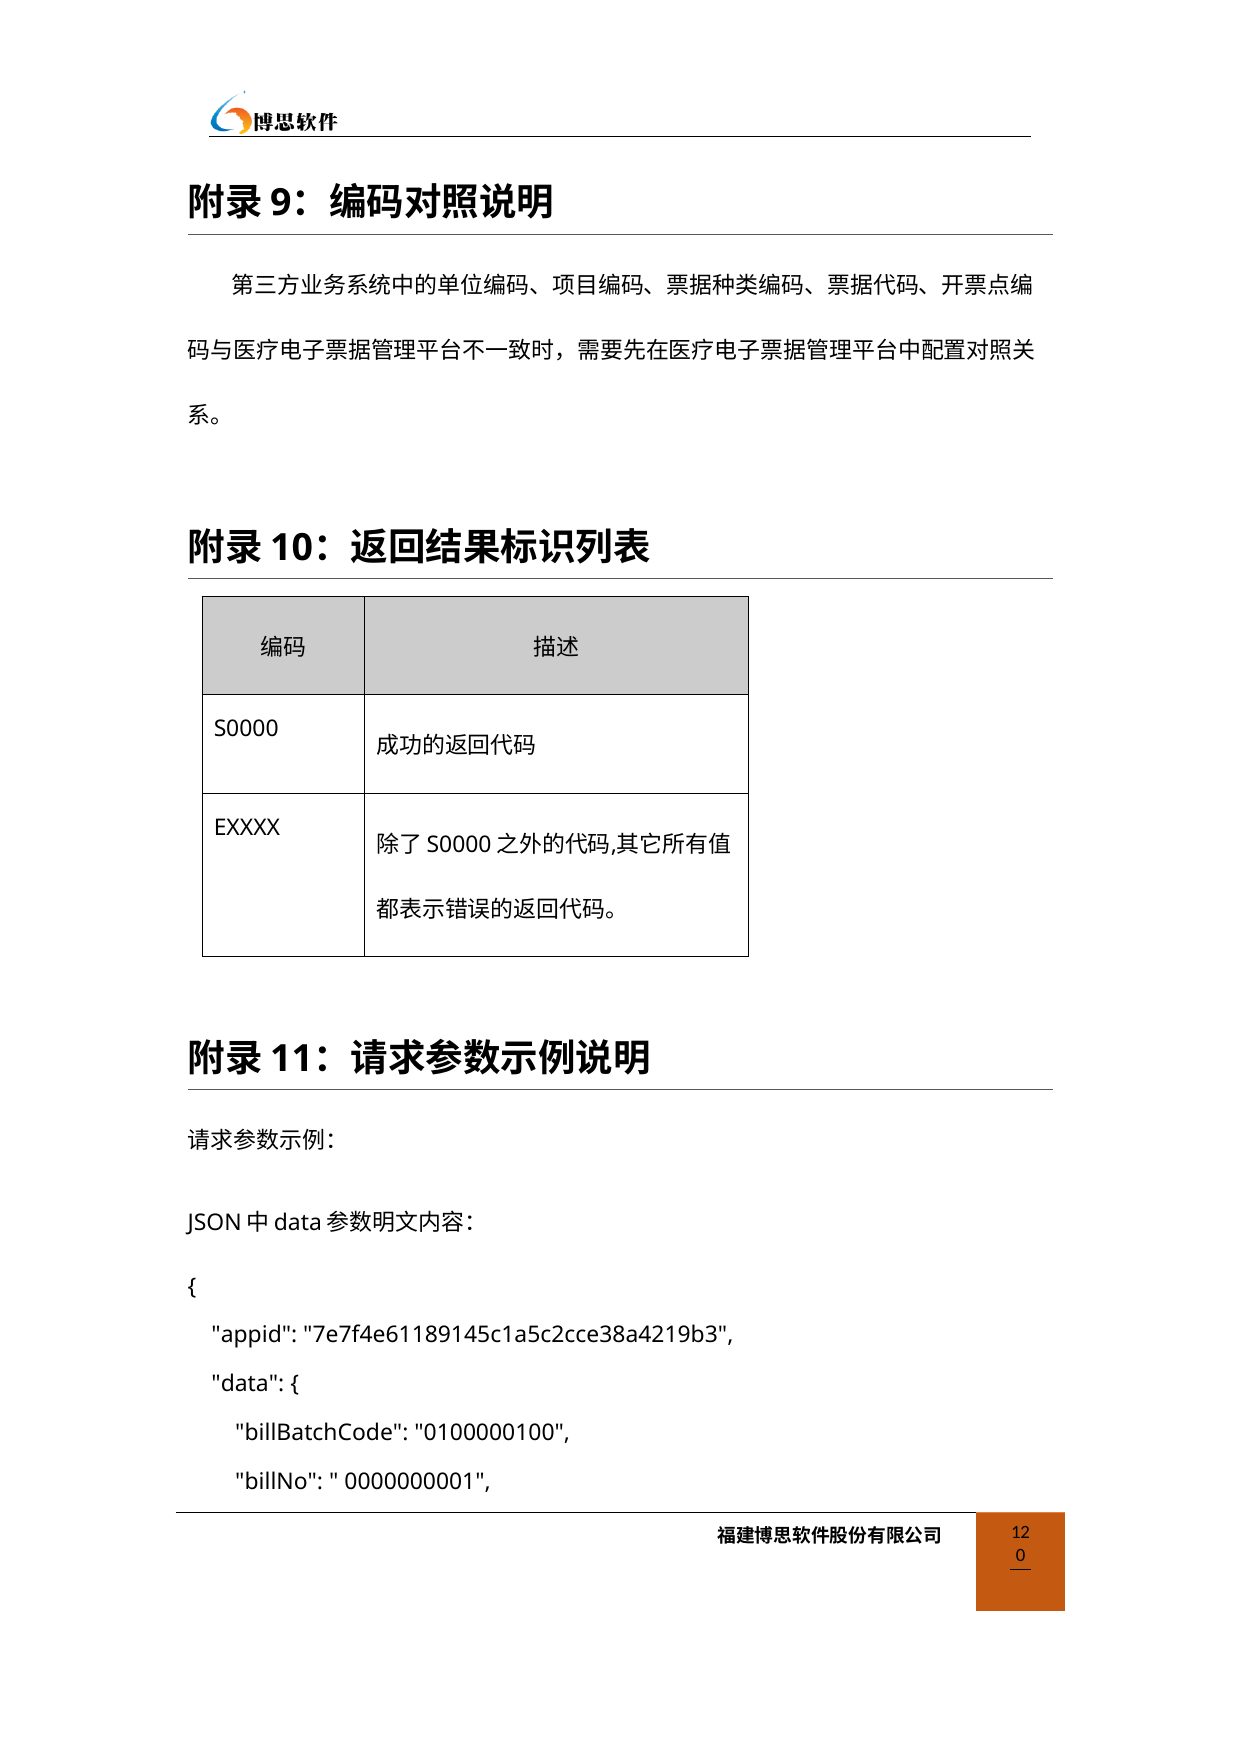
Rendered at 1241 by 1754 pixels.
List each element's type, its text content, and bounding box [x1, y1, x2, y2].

subtitle 附录10：返回结果标识列表 [187, 511, 1053, 579]
text JSON中data参数明文内容： [187, 1188, 1053, 1253]
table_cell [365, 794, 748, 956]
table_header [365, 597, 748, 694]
text "appid": "7e7f4e61189145c1a5c2cce38a4219b3", [187, 1318, 1053, 1350]
subtitle 附录11：请求参数示例说明 [187, 1022, 1053, 1090]
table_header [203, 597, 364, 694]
text { [187, 1269, 1053, 1302]
text "billNo": " 0000000001", [187, 1464, 1053, 1497]
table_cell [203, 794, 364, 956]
picture [209, 88, 345, 134]
text "billBatchCode": "0100000100", [187, 1415, 1053, 1448]
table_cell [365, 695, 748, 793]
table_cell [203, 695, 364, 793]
text "data": { [187, 1367, 1053, 1399]
subtitle 附录9：编码对照说明 [187, 167, 1053, 235]
text 请求参数示例： [187, 1107, 1053, 1172]
text 第三方业务系统中的单位编码、项目编码、票据种类编码、票据代码、开票点编码与医疗电子票据管理平台不一致时，需要先在医疗电子票据管理平台中配置对照关系。 [187, 251, 1053, 446]
